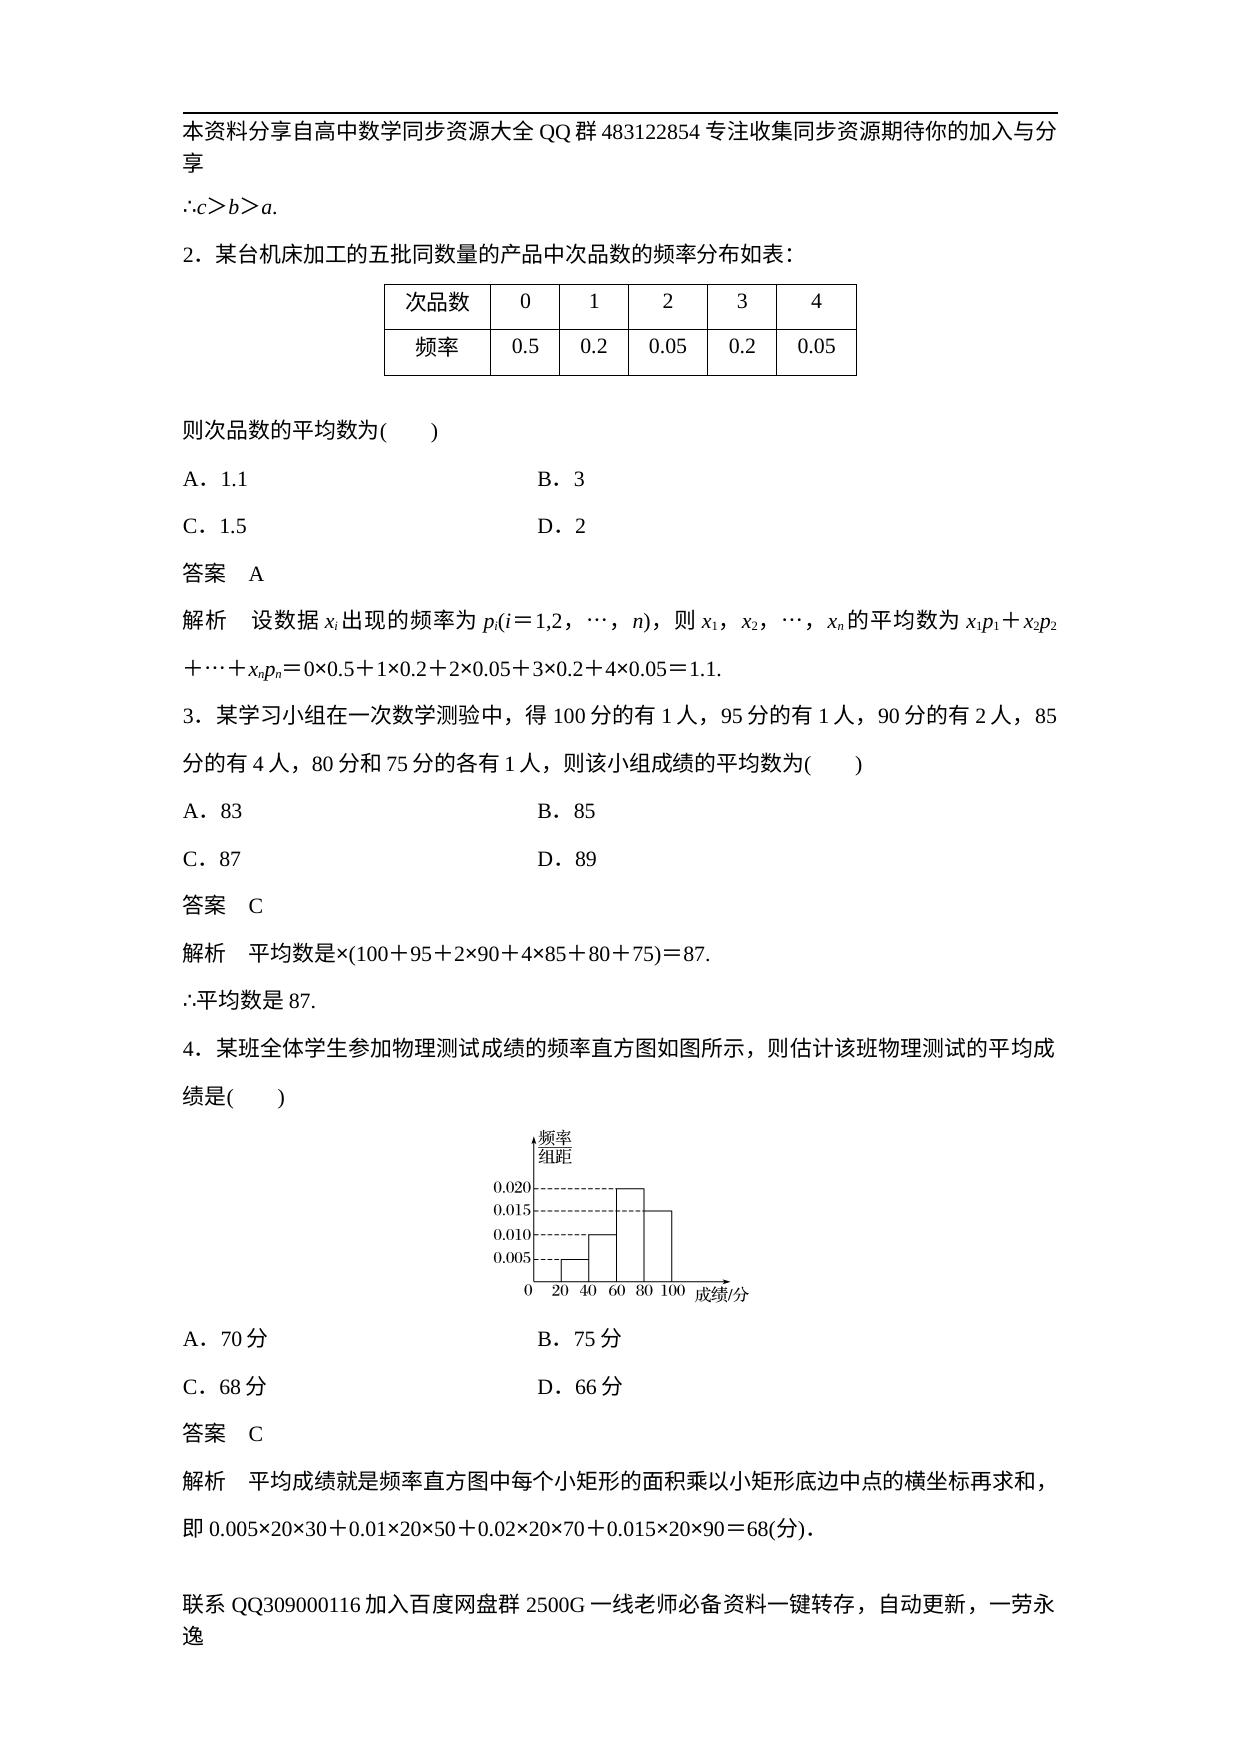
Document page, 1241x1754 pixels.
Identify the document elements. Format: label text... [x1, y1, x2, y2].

text C．68分 D．66分 [183, 1369, 1058, 1400]
text 答案 C [183, 888, 1058, 920]
text ∴c＞b＞a. [183, 189, 1058, 221]
text C．87 D．89 [183, 841, 1058, 873]
table_cell 0.05 [777, 330, 856, 374]
table_header 4 [777, 285, 856, 329]
table_cell 频率 [385, 330, 490, 374]
table_header 次品数 [385, 285, 490, 329]
table_cell 0.2 [560, 330, 628, 374]
text 4．某班全体学生参加物理测试成绩的频率直方图如图所示，则估计该班物理测试的平均成绩是( ) [183, 1031, 1058, 1110]
table_header 2 [629, 285, 707, 329]
table_cell 0.05 [629, 330, 707, 374]
text 答案 C [183, 1416, 1058, 1448]
table_cell 0.2 [708, 330, 776, 374]
text 则次品数的平均数为( ) [183, 413, 1058, 445]
text A．1.1 B．3 [183, 461, 1058, 492]
table_header 0 [491, 285, 559, 329]
text 解析 平均数是×(100＋95＋2×90＋4×85＋80＋75)＝87. [183, 936, 1058, 968]
text 解析 平均成绩就是频率直方图中每个小矩形的面积乘以小矩形底边中点的横坐标再求和，即0.005×20×30＋0.01×20×50＋0.02×20×70＋0.015×20×90＝68(分)． [183, 1464, 1058, 1543]
text 答案 A [183, 556, 1058, 587]
text C．1.5 D．2 [183, 508, 1058, 540]
text A．83 B．85 [183, 793, 1058, 825]
picture [486, 1126, 755, 1307]
table_header 1 [560, 285, 628, 329]
text A．70分 B．75分 [183, 1321, 1058, 1353]
text 3．某学习小组在一次数学测验中，得100分的有1人，95分的有1人，90分的有2人，85分的有4人，80分和75分的各有1人，则该小组成绩的平均数为( ) [183, 698, 1058, 778]
table_header 3 [708, 285, 776, 329]
text ∴平均数是87. [183, 983, 1058, 1015]
text 2．某台机床加工的五批同数量的产品中次品数的频率分布如表： [183, 237, 1058, 268]
text 解析 设数据xi出现的频率为pi(i＝1,2，…，n)，则x1，x2，…，xn的平均数为x1p1＋x2p2＋…＋xnpn＝0×0.5＋1×0.2＋2×0.05＋3×0.2＋4×0.05＝1.1. [183, 603, 1058, 683]
table_cell 0.5 [491, 330, 559, 374]
